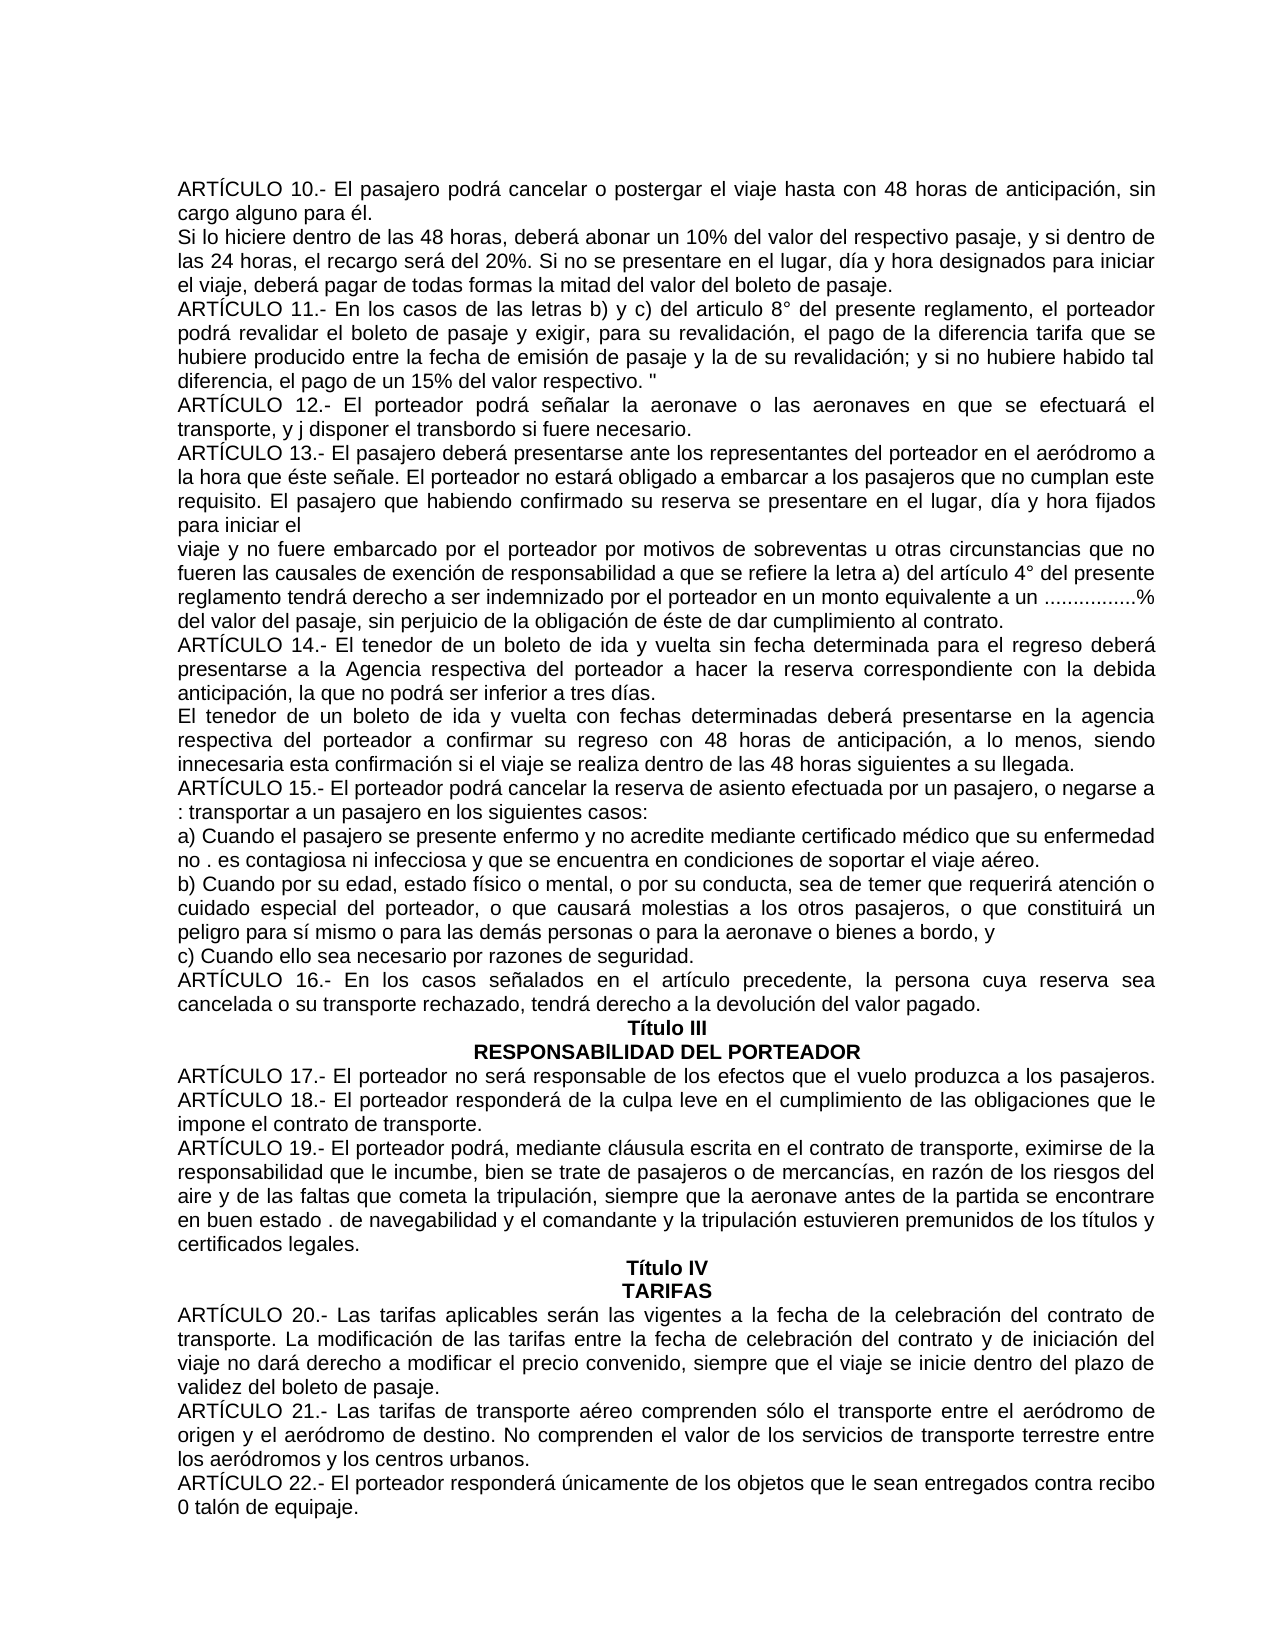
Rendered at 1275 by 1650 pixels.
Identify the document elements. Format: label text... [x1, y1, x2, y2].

text Título IV [177, 1255, 1157, 1279]
text ARTÍCULO 16.- En los casos señalados en el artículo precedente, la persona cuya reserva sea cancelada o su transporte rechazado, tendrá derecho a la devolución del valor pagado. [177, 968, 1157, 1016]
text ARTÍCULO 15.- El porteador podrá cancelar la reserva de asiento efectuada por un pasajero, o negarse a : transportar a un pasajero en los siguientes casos: [177, 776, 1157, 824]
text c) Cuando ello sea necesario por razones de seguridad. [177, 944, 1157, 968]
text a) Cuando el pasajero se presente enfermo y no acredite mediante certificado médico que su enfermedad no . es contagiosa ni infecciosa y que se encuentra en condiciones de soportar el viaje aéreo. [177, 824, 1157, 872]
text ARTÍCULO 10.- El pasajero podrá cancelar o postergar el viaje hasta con 48 horas de anticipación, sin cargo alguno para él. [177, 177, 1157, 225]
text ARTÍCULO 20.- Las tarifas aplicables serán las vigentes a la fecha de la celebración del contrato de transporte. La modificación de las tarifas entre la fecha de celebración del contrato y de iniciación del viaje no dará derecho a modificar el precio convenido, siempre que el viaje se inicie dentro del plazo de validez del boleto de pasaje. [177, 1303, 1157, 1399]
text b) Cuando por su edad, estado físico o mental, o por su conducta, sea de temer que requerirá atención o cuidado especial del porteador, o que causará molestias a los otros pasajeros, o que constituirá un peligro para sí mismo o para las demás personas o para la aeronave o bienes a bordo, y [177, 872, 1157, 944]
text ARTÍCULO 22.- El porteador responderá únicamente de los objetos que le sean entregados contra recibo 0 talón de equipaje. [177, 1471, 1157, 1519]
text TARIFAS [177, 1279, 1157, 1303]
text RESPONSABlLIDAD DEL PORTEADOR [177, 1040, 1157, 1064]
text El tenedor de un boleto de ida y vuelta con fechas determinadas deberá presentarse en la agencia respectiva del porteador a confirmar su regreso con 48 horas de anticipación, a lo menos, siendo innecesaria esta confirmación si el viaje se realiza dentro de las 48 horas siguientes a su llegada. [177, 704, 1157, 776]
text ARTÍCULO 13.- El pasajero deberá presentarse ante los representantes del porteador en el aeródromo a la hora que éste señale. El porteador no estará obligado a embarcar a los pasajeros que no cumplan este requisito. El pasajero que habiendo confirmado su reserva se presentare en el lugar, día y hora fijados para iniciar el [177, 441, 1157, 537]
text ARTÍCULO 17.- El porteador no será responsable de los efectos que el vuelo produzca a los pasajeros. ARTÍCULO 18.- El porteador responderá de la culpa leve en el cumplimiento de las obligaciones que le impone el contrato de transporte. [177, 1064, 1157, 1136]
text ARTÍCULO 21.- Las tarifas de transporte aéreo comprenden sólo el transporte entre el aeródromo de origen y el aeródromo de destino. No comprenden el valor de los servicios de transporte terrestre entre los aeródromos y los centros urbanos. [177, 1399, 1157, 1471]
text ARTÍCULO 11.- En los casos de las letras b) y c) del articulo 8° del presente reglamento, el porteador podrá revalidar el boleto de pasaje y exigir, para su revalidación, el pago de la diferencia tarifa que se hubiere producido entre la fecha de emisión de pasaje y la de su revalidación; y si no hubiere habido tal diferencia, el pago de un 15% del valor respectivo. " [177, 297, 1157, 393]
text ARTÍCULO 14.- El tenedor de un boleto de ida y vuelta sin fecha determinada para el regreso deberá presentarse a la Agencia respectiva del porteador a hacer la reserva correspondiente con la debida anticipación, la que no podrá ser inferior a tres días. [177, 632, 1157, 704]
text Título III [177, 1016, 1157, 1040]
text Si lo hiciere dentro de las 48 horas, deberá abonar un 10% del valor del respectivo pasaje, y si dentro de las 24 horas, el recargo será del 20%. Si no se presentare en el lugar, día y hora designados para iniciar el viaje, deberá pagar de todas formas la mitad del valor del boleto de pasaje. [177, 225, 1157, 297]
text ARTÍCULO 19.- El porteador podrá, mediante cláusula escrita en el contrato de transporte, eximirse de la responsabilidad que le incumbe, bien se trate de pasajeros o de mercancías, en razón de los riesgos del aire y de las faltas que cometa la tripulación, siempre que la aeronave antes de la partida se encontrare en buen estado . de navegabilidad y el comandante y la tripulación estuvieren premunidos de los títulos y certificados legales. [177, 1136, 1157, 1255]
text viaje y no fuere embarcado por el porteador por motivos de sobreventas u otras circunstancias que no fueren las causales de exención de responsabilidad a que se refiere la letra a) del artículo 4° del presente reglamento tendrá derecho a ser indemnizado por el porteador en un monto equivalente a un ................% del valor del pasaje, sin perjuicio de la obligación de éste de dar cumplimiento al contrato. [177, 537, 1157, 632]
text ARTÍCULO 12.- El porteador podrá señalar la aeronave o las aeronaves en que se efectuará el transporte, y j disponer el transbordo si fuere necesario. [177, 393, 1157, 441]
